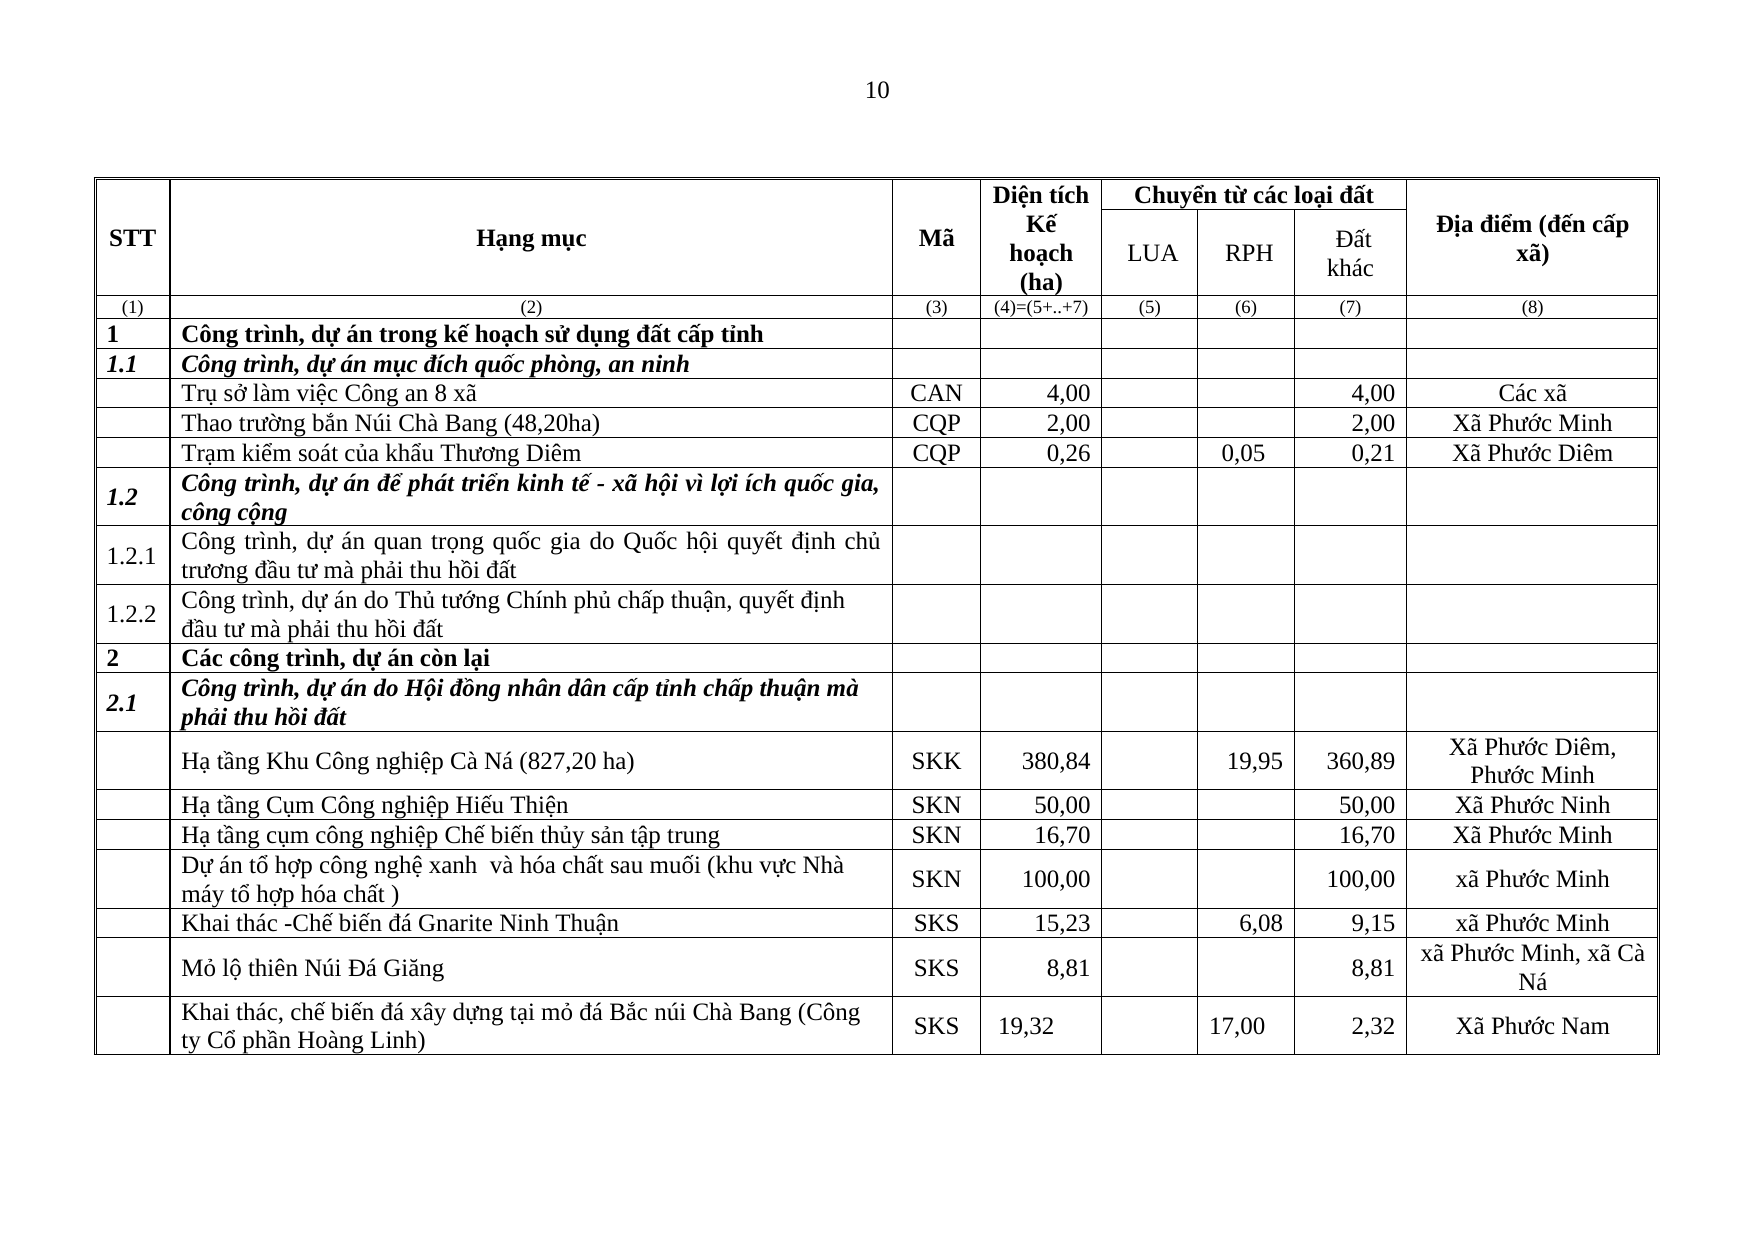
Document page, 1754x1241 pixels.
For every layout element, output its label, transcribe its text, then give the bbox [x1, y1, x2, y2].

table_cell Khai thác, chế biến đá xây dựng tại mỏ đá Bắc núi Chà Bang (Công ty Cổ phần Hoàng Linh) [171, 997, 892, 1054]
table_cell [1407, 468, 1657, 525]
table_cell [893, 526, 980, 584]
table_cell [1102, 909, 1197, 937]
table_cell [1407, 319, 1657, 348]
table_cell [1407, 673, 1657, 731]
table_cell [981, 526, 1101, 584]
table_cell SKN [893, 820, 980, 849]
table_cell [1198, 850, 1294, 907]
table_cell 1.2.2 [97, 585, 169, 642]
table_cell 0,26 [981, 438, 1101, 467]
table_cell [1198, 319, 1294, 348]
table_cell SKS [893, 938, 980, 996]
table_cell [893, 349, 980, 377]
table_cell 1.2.1 [97, 526, 169, 584]
table_cell [1102, 938, 1197, 996]
table_cell Hạ tầng Khu Công nghiệp Cà Ná (827,20 ha) [171, 732, 892, 789]
table_cell Xã Phước Minh [1407, 408, 1657, 437]
table_cell [1102, 644, 1197, 672]
table_cell Công trình, dự án mục đích quốc phòng, an ninh [171, 349, 892, 377]
table_cell [1102, 790, 1197, 819]
table_cell [1198, 644, 1294, 672]
table_cell 100,00 [1295, 850, 1406, 907]
table_cell 4,00 [981, 379, 1101, 407]
table_cell [1407, 526, 1657, 584]
table_cell [97, 938, 169, 996]
table_cell (4)=(5+..+7) [981, 296, 1101, 318]
table_cell Các xã [1407, 379, 1657, 407]
table_cell 100,00 [981, 850, 1101, 907]
table_cell [981, 319, 1101, 348]
table_cell [1102, 732, 1197, 789]
table_cell [1198, 820, 1294, 849]
table_cell [97, 820, 169, 849]
table_cell Công trình, dự án do Thủ tướng Chính phủ chấp thuận, quyết định đầu tư mà phải thu hồi đất [171, 585, 892, 642]
table_cell [1198, 526, 1294, 584]
table_cell [97, 997, 169, 1054]
table_cell [1407, 585, 1657, 642]
table_cell CQP [893, 408, 980, 437]
table_cell [1102, 408, 1197, 437]
table_cell 2,32 [1295, 997, 1406, 1054]
table_cell Công trình, dự án quan trọng quốc gia do Quốc hội quyết định chủ trương đầu tư mà phải thu hồi đất [171, 526, 892, 584]
table_cell Công trình, dự án để phát triển kinh tế - xã hội vì lợi ích quốc gia, công cộng [171, 468, 892, 525]
table_cell Khai thác -Chế biến đá Gnarite Ninh Thuận [171, 909, 892, 937]
table_cell 16,70 [981, 820, 1101, 849]
table_cell 380,84 [981, 732, 1101, 789]
table_cell 15,23 [981, 909, 1101, 937]
table_cell xã Phước Minh [1407, 909, 1657, 937]
table_cell [893, 673, 980, 731]
table_cell [1102, 850, 1197, 907]
table_header Chuyển từ các loại đất [1102, 180, 1406, 209]
table_cell RPH [1198, 210, 1294, 295]
table_cell [893, 585, 980, 642]
table_cell (6) [1198, 296, 1294, 318]
table_cell [1198, 673, 1294, 731]
table_cell SKN [893, 850, 980, 907]
table_cell 2,00 [1295, 408, 1406, 437]
table_cell (3) [893, 296, 980, 318]
table_cell 2.1 [97, 673, 169, 731]
table_cell 6,08 [1198, 909, 1294, 937]
table_cell [1102, 820, 1197, 849]
table_cell 1.2 [97, 468, 169, 525]
table_cell xã Phước Minh, xã Cà Ná [1407, 938, 1657, 996]
table_cell Các công trình, dự án còn lại [171, 644, 892, 672]
table_cell (1) [97, 296, 169, 318]
table_cell LUA [1102, 210, 1197, 295]
table_cell (7) [1295, 296, 1406, 318]
table_cell 19,32 [981, 997, 1101, 1054]
table_cell 50,00 [981, 790, 1101, 819]
table_cell [97, 850, 169, 907]
table_cell [981, 468, 1101, 525]
table_cell Dự án tổ hợp công nghệ xanh và hóa chất sau muối (khu vực Nhà máy tổ hợp hóa chất ) [171, 850, 892, 907]
table_cell 1.1 [97, 349, 169, 377]
table_cell [1407, 644, 1657, 672]
table_cell 17,00 [1198, 997, 1294, 1054]
table_cell Trạm kiểm soát của khẩu Thương Diêm [171, 438, 892, 467]
table_cell [1295, 526, 1406, 584]
table_cell Trụ sở làm việc Công an 8 xã [171, 379, 892, 407]
table_cell Mỏ lộ thiên Núi Đá Giăng [171, 938, 892, 996]
table_cell [97, 379, 169, 407]
table_cell 50,00 [1295, 790, 1406, 819]
table_cell Công trình, dự án trong kế hoạch sử dụng đất cấp tỉnh [171, 319, 892, 348]
table_cell [1295, 349, 1406, 377]
table_cell Thao trường bắn Núi Chà Bang (48,20ha) [171, 408, 892, 437]
table_cell [1102, 673, 1197, 731]
table_cell [1198, 585, 1294, 642]
table_cell 9,15 [1295, 909, 1406, 937]
table_cell 2 [97, 644, 169, 672]
table_cell 16,70 [1295, 820, 1406, 849]
table_cell [1102, 585, 1197, 642]
table_cell Hạ tầng cụm công nghiệp Chế biến thủy sản tập trung [171, 820, 892, 849]
table_cell CAN [893, 379, 980, 407]
table_cell 4,00 [1295, 379, 1406, 407]
table_cell [1295, 644, 1406, 672]
table_cell [1102, 526, 1197, 584]
table_cell [97, 790, 169, 819]
table_cell Công trình, dự án do Hội đồng nhân dân cấp tỉnh chấp thuận mà phải thu hồi đất [171, 673, 892, 731]
table_cell SKS [893, 997, 980, 1054]
table_cell [1102, 379, 1197, 407]
table_cell [1102, 349, 1197, 377]
table_cell Xã Phước Minh [1407, 820, 1657, 849]
table_cell Xã Phước Diêm, Phước Minh [1407, 732, 1657, 789]
table_cell Hạ tầng Cụm Công nghiệp Hiếu Thiện [171, 790, 892, 819]
table_cell xã Phước Minh [1407, 850, 1657, 907]
table_cell [1198, 468, 1294, 525]
table_cell [981, 349, 1101, 377]
table_cell [1198, 379, 1294, 407]
table_cell (8) [1407, 296, 1657, 318]
table_header Địa điểm (đến cấp xã) [1407, 180, 1657, 295]
table_cell [893, 468, 980, 525]
table_cell 360,89 [1295, 732, 1406, 789]
table_cell [1102, 997, 1197, 1054]
table_cell Xã Phước Nam [1407, 997, 1657, 1054]
table_cell [97, 909, 169, 937]
table_cell 2,00 [981, 408, 1101, 437]
table_cell [981, 585, 1101, 642]
table_cell 1 [97, 319, 169, 348]
table_cell [1102, 319, 1197, 348]
table_cell [97, 408, 169, 437]
table_cell [1102, 438, 1197, 467]
table_cell SKK [893, 732, 980, 789]
table_cell SKS [893, 909, 980, 937]
table_cell (5) [1102, 296, 1197, 318]
table_cell [97, 438, 169, 467]
table_cell [893, 319, 980, 348]
table_cell [893, 644, 980, 672]
table_cell [1295, 319, 1406, 348]
table_cell [981, 673, 1101, 731]
table_cell 8,81 [1295, 938, 1406, 996]
table_cell [1198, 349, 1294, 377]
table_cell [1198, 790, 1294, 819]
table_header Mã [893, 180, 980, 295]
table_cell [1198, 408, 1294, 437]
table_header STT [97, 180, 169, 295]
table_cell (2) [171, 296, 892, 318]
table_cell 19,95 [1198, 732, 1294, 789]
table_cell [1102, 468, 1197, 525]
table_cell [1295, 673, 1406, 731]
table_cell [981, 644, 1101, 672]
table_cell 8,81 [981, 938, 1101, 996]
table_cell SKN [893, 790, 980, 819]
table_cell [1295, 585, 1406, 642]
table_cell 0,21 [1295, 438, 1406, 467]
table_cell [97, 732, 169, 789]
table_cell [1198, 938, 1294, 996]
table_header Hạng mục [171, 180, 892, 295]
table_cell Xã Phước Ninh [1407, 790, 1657, 819]
table_cell Xã Phước Diêm [1407, 438, 1657, 467]
table_cell [1407, 349, 1657, 377]
table_cell [1295, 468, 1406, 525]
table_cell Đất khác [1295, 210, 1406, 295]
table_header Diện tích Kế hoạch (ha) [981, 180, 1101, 295]
table_cell 0,05 [1198, 438, 1294, 467]
table_cell CQP [893, 438, 980, 467]
